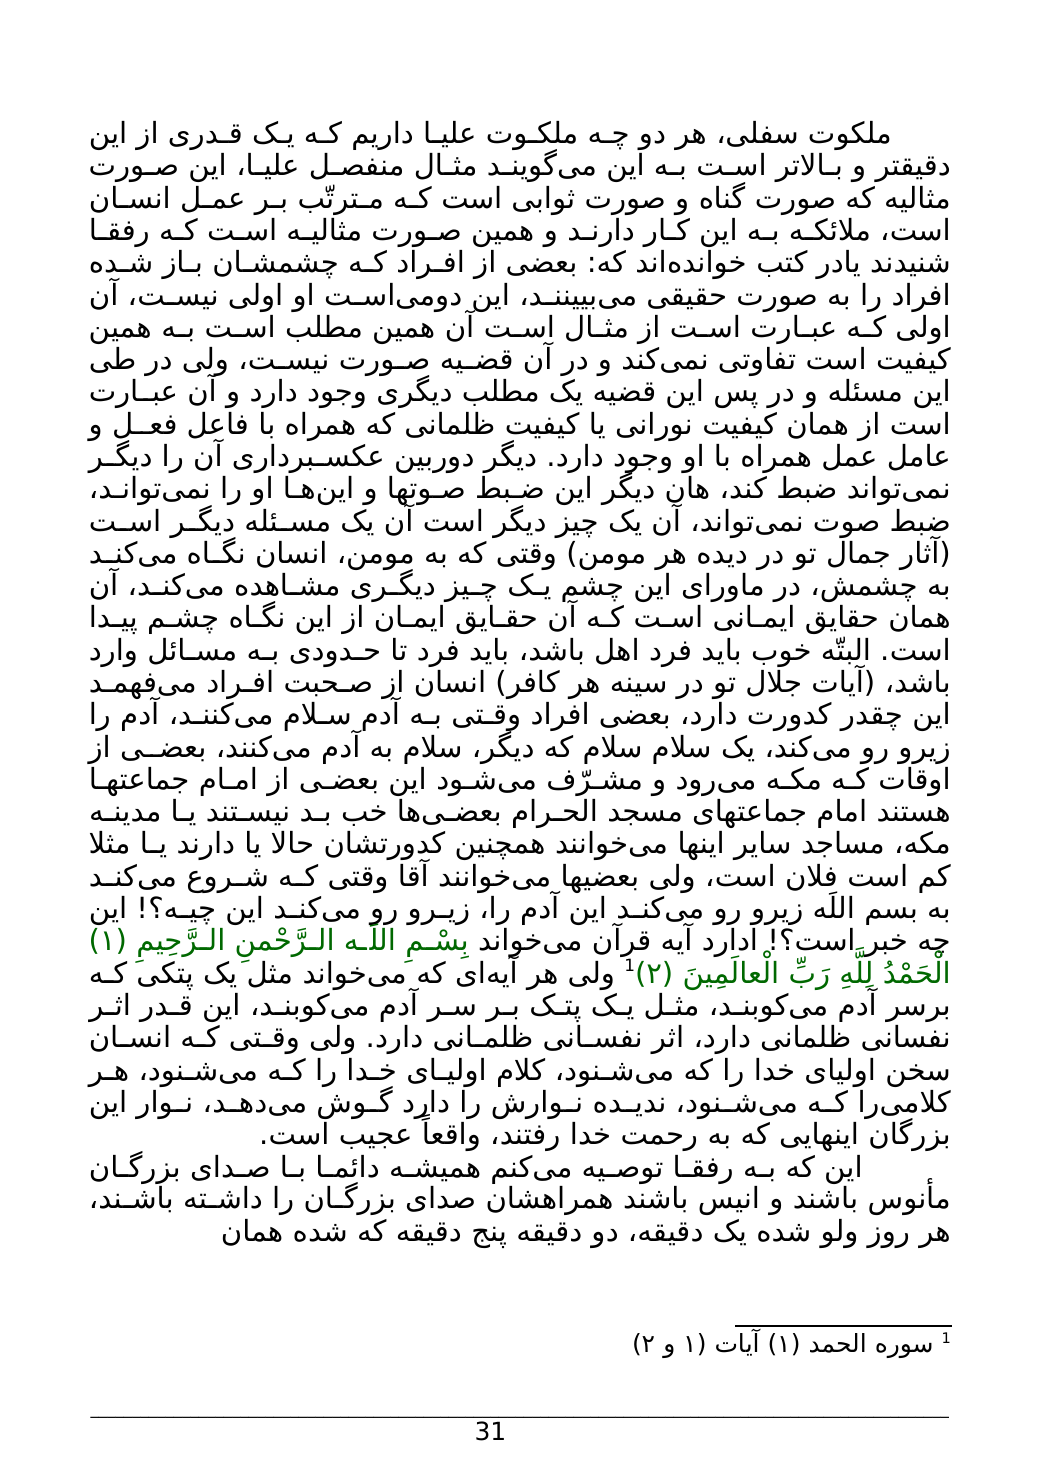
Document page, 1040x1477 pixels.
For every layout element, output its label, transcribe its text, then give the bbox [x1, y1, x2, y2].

text ملکوت سفلی، هر دو چه ملکوت علیا داریم که یک قدری از این دقیقتر و بالاتر است به این می‌گویند مثال منفصل علیا، این صورت مثالیه که صورت گناه و صورت ثوابی است که مترتّب بر عمل انسان است، ملائکه به این کار دارند و همین صورت مثالیه است که رفقا شنیدند یادر کتب خوانده‌اند که: بعضی از افراد که چشمشان باز شده افراد را به صورت حقیقی می‌بیینند، این دومی‌است او اولی نیست، آن اولی که عبارت است از مثال است آن همین مطلب است به همین کیفیت است تفاوتی نمی‌کند و در آن قضیه صورت نیست، ولی در طی این مسئله و در پس این قضیه یک مطلب دیگری وجود دارد و آن عبارت است از همان کیفیت نورانی یا کیفیت ظلمانی که همراه با فاعل فعل و عامل عمل همراه با او وجود دارد. دیگر دوربین عکسبرداری آن را دیگر نمی‌تواند ضبط کند، هان دیگر این ضبط صوتها و این‌ها او را نمی‌تواند، ضبط صوت نمی‌تواند، آن یک چیز دیگر است آن یک مسئله دیگر است (آثار جمال تو در دیده هر مومن) وقتی که به مومن، انسان نگاه می‌کند به چشمش، در ماورای این چشم یک چیز دیگری مشاهده می‌کند، آن همان حقایق ایمانی است که آن حقایق ایمان از این نگاه چشم پیدا است. البتّه خوب باید فرد اهل باشد، باید فرد تا حدودی به مسائل وارد باشد، (آیات جلال تو در سینه هر کافر) انسان از صحبت افراد می‌فهمد این چقدر کدورت دارد، بعضی افراد وقتی به آدم سلام می‌کنند، آدم را زیرو رو می‌کند، یک سلام سلام که دیگر، سلام به آدم می‌کنند، بعضی از اوقات که مکه می‌رود و مشرّف می‌شود این بعضی از امام جماعتها هستند امام جماعتهای مسجد الحرام بعضی‌ها خب بد نیستند یا مدینه مکه، مساجد سایر اینها می‌خوانند همچنین کدورتشان حالا یا دارند یا مثلا کم است فلان است، ولی بعضیها می‌خوانند آقا وقتی که شروع می‌کند به بسم اللَه زیرو رو می‌کند این آدم را، زیرو رو می‌کند این چیه؟! این چه خبر است؟! ادارد آیه قرآن می‌خواند بِسْمِ اللَه الرَّحْمنِ الرَّحِيمِ (١) الْحَمْدُ لِلَّهِ رَبِّ الْعالَمِينَ (٢) ولی هر آیه‌ای که می‌خواند مثل یک پتکی که برسر آدم می‌کوبند، مثل یک پتک بر سر آدم می‌کوبند، این قدر اثر نفسانی ظلمانی دارد، اثر نفسانی ظلمانی دارد. ولی وقتی که انسان سخن اولیای خدا را که می‌شنود، کلام اولیای خدا را که می‌شنود، هر کلامی‌را که می‌شنود، ندیده نوارش را دارد گوش می‌دهد، نوار این بزرگان اینهایی که به رحمت خدا رفتند، واقعاً عجیب است. [89, 118, 951, 1151]
text این که به رفقا توصیه می‌کنم همیشه دائما با صدای بزرگان مأنوس باشند و انیس باشند همراهشان صدای بزرگان را داشته باشند، هر روز ولو شده یک دقیقه، دو دقیقه پنج دقیقه که شده همان‌ [89, 1151, 951, 1248]
